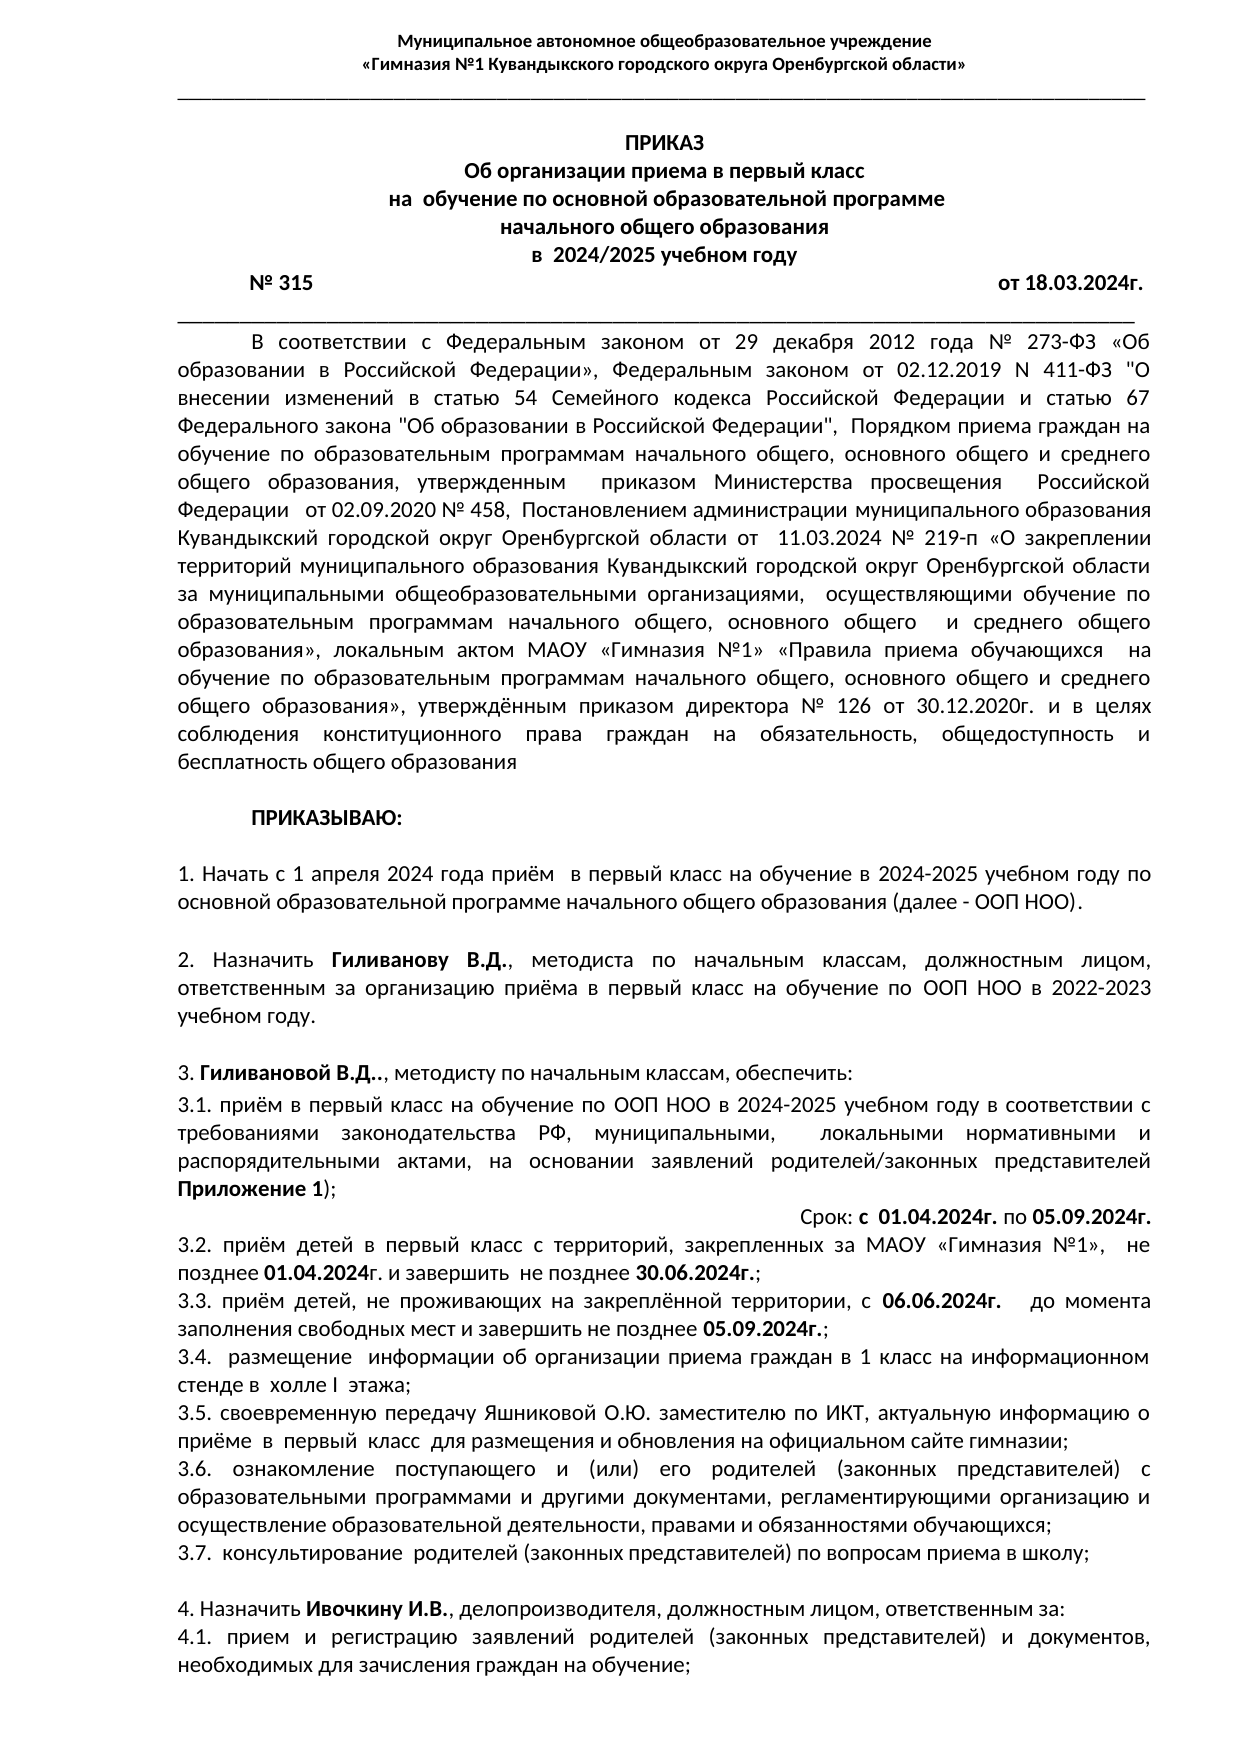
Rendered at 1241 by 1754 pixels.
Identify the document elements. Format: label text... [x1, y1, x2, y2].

text 1. Начать с 1 апреля 2024 года приём в первый класс на обучение в 2024-2025 учебном году по основной образовательной программе начального общего образования (далее - ООП НОО). [177, 859, 1152, 916]
text Срок: с 01.04.2024г. по 05.09.2024г. [177, 1202, 1152, 1230]
text начального общего образования [177, 212, 1152, 241]
text 3. Гиливановой В.Д.., методисту по начальным классам, обеспечить: [177, 1058, 1152, 1086]
text 3.3. приём детей, не проживающих на закреплённой территории, с 06.06.2024г. до момента заполнения свободных мест и завершить не позднее 05.09.2024г.; [177, 1286, 1152, 1342]
text _____________________________________________________________________________________ [177, 75, 1152, 103]
text «Гимназия №1 Кувандыкского городского округа Оренбургской области» [177, 52, 1152, 75]
text 3.1. приём в первый класс на обучение по ООП НОО в 2024-2025 учебном году в соответствии с требованиями законодательства РФ, муниципальными, локальными нормативными и распорядительными актами, на основании заявлений родителей/законных представителей Приложение 1); [177, 1090, 1152, 1202]
text ПРИКАЗЫВАЮ: [177, 803, 1152, 831]
text _____________________________________________________________________________ [177, 297, 1152, 327]
text 3.2. приём детей в первый класс с территорий, закрепленных за МАОУ «Гимназия №1», не позднее 01.04.2024г. и завершить не позднее 30.06.2024г.; [177, 1230, 1152, 1286]
text на обучение по основной образовательной программе [177, 184, 1152, 212]
text 3.7. консультирование родителей (законных представителей) по вопросам приема в школу; [177, 1538, 1152, 1566]
text Муниципальное автономное общеобразовательное учреждение [177, 29, 1152, 52]
text 3.5. своевременную передачу Яшниковой О.Ю. заместителю по ИКТ, актуальную информацию о приёме в первый класс для размещения и обновления на официальном сайте гимназии; [177, 1398, 1152, 1454]
text В соответствии с Федеральным законом от 29 декабря 2012 года № 273-ФЗ «Об образовании в Российской Федерации», Федеральным законом от 02.12.2019 N 411-ФЗ "О внесении изменений в статью 54 Семейного кодекса Российской Федерации и статью 67 Федерального закона "Об образовании в Российской Федерации", Порядком приема граждан на обучение по образовательным программам начального общего, основного общего и среднего общего образования, утвержденным приказом Министерства просвещения Российской Федерации от 02.09.2020 № 458, Постановлением администрации муниципального образования Кувандыкский городской округ Оренбургской области от 11.03.2024 № 219-п «О закреплении территорий муниципального образования Кувандыкский городской округ Оренбургской области за муниципальными общеобразовательными организациями, осуществляющими обучение по образовательным программам начального общего, основного общего и среднего общего образования», локальным актом МАОУ «Гимназия №1» «Правила приема обучающихся на обучение по образовательным программам начального общего, основного общего и среднего общего образования», утверждённым приказом директора № 126 от 30.12.2020г. и в целях соблюдения конституционного права граждан на обязательность, общедоступность и бесплатность общего образования [177, 327, 1152, 775]
text 4.1. прием и регистрацию заявлений родителей (законных представителей) и документов, необходимых для зачисления граждан на обучение; [177, 1622, 1152, 1678]
text 4. Назначить Ивочкину И.В., делопроизводителя, должностным лицом, ответственным за: [177, 1594, 1152, 1622]
text ПРИКАЗ [177, 128, 1152, 156]
text 3.4. размещение информации об организации приема граждан в 1 класс на информационном стенде в холле I этажа; [177, 1342, 1152, 1398]
text Об организации приема в первый класс [177, 156, 1152, 184]
text 3.6. ознакомление поступающего и (или) его родителей (законных представителей) с образовательными программами и другими документами, регламентирующими организацию и осуществление образовательной деятельности, правами и обязанностями обучающихся; [177, 1454, 1152, 1538]
text 2. Назначить Гиливанову В.Д., методиста по начальным классам, должностным лицом, ответственным за организацию приёма в первый класс на обучение по ООП НОО в 2022-2023 учебном году. [177, 945, 1152, 1029]
text в 2024/2025 учебном году [177, 241, 1152, 268]
text № 315 от 18.03.2024г. [177, 268, 1152, 297]
